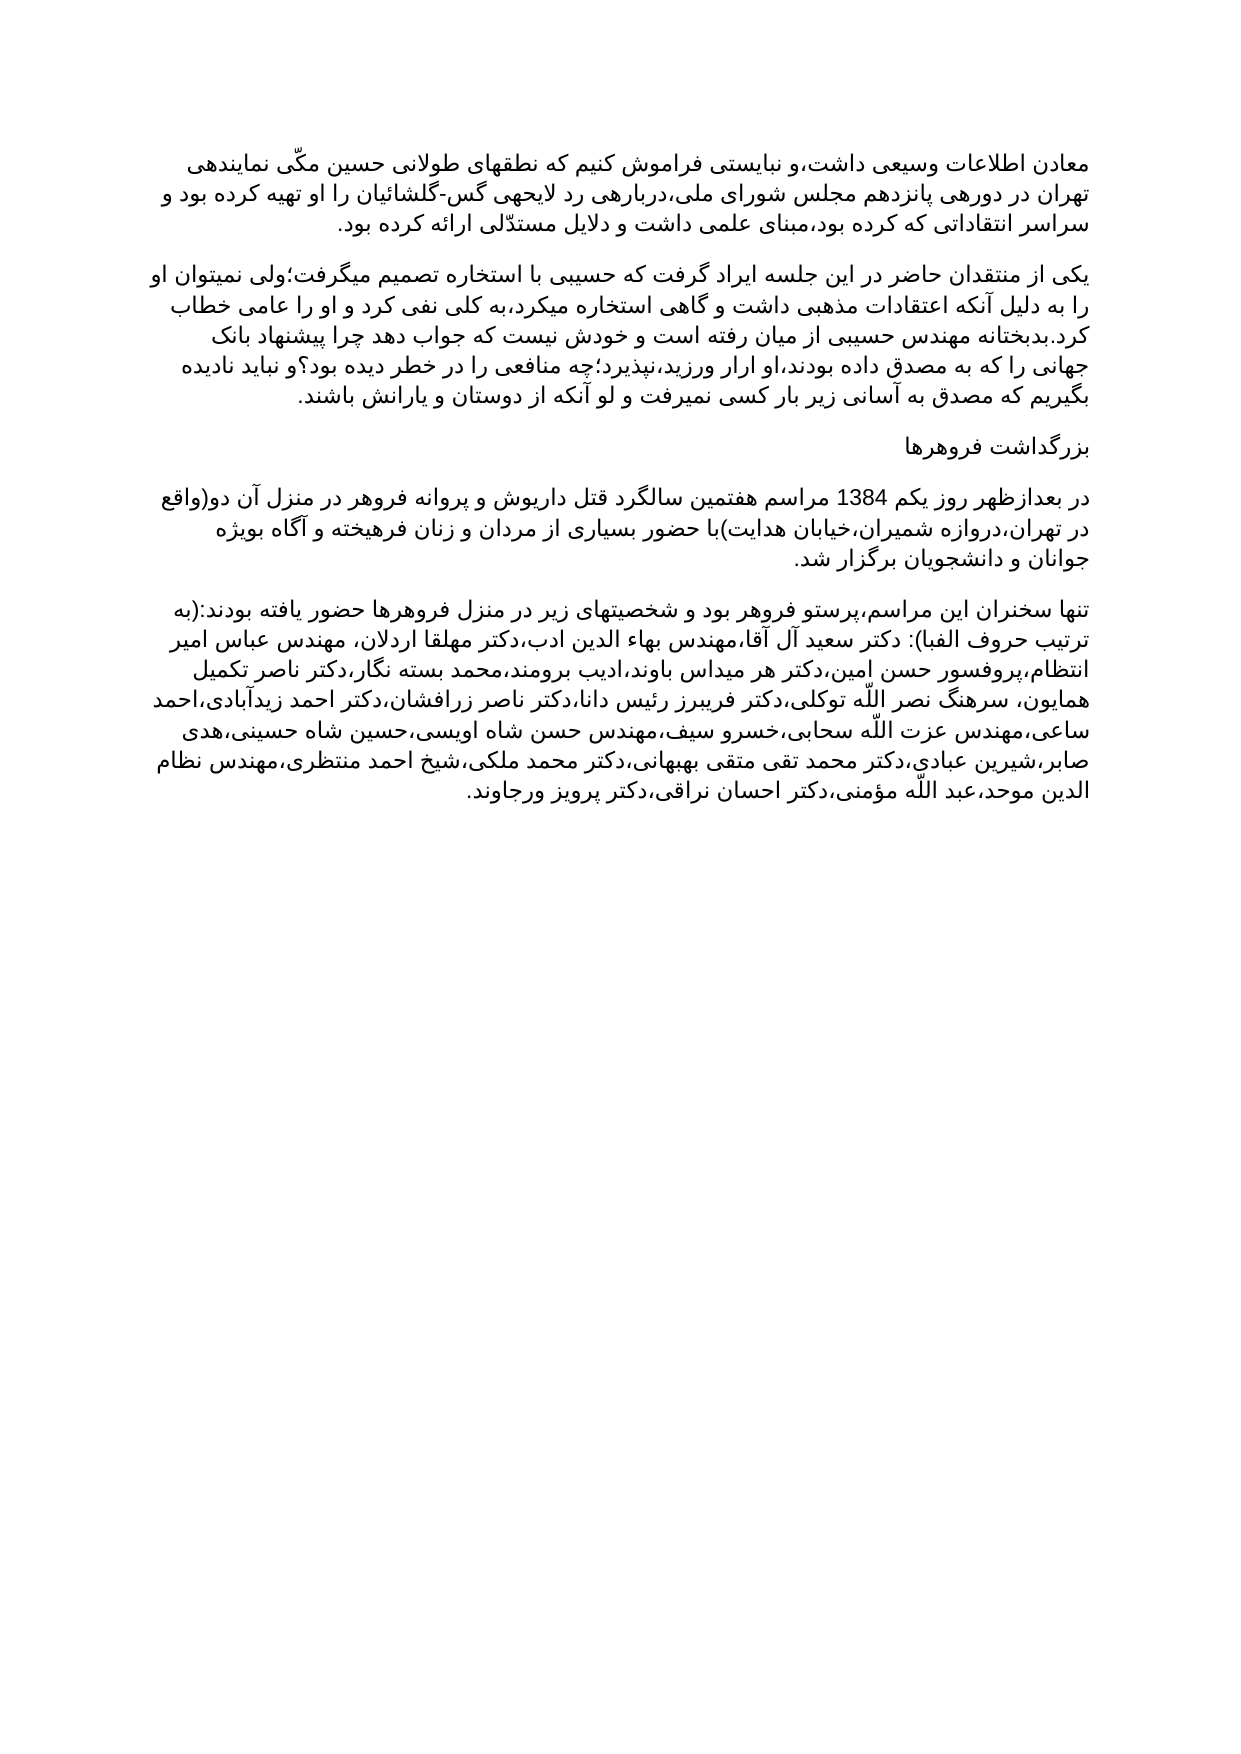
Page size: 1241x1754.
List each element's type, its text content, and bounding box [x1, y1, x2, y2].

text در بعدازظهر روز یکم 1384 مراسم هفتمین سالگرد قتل‏ داریوش و پروانه فروهر در منزل آن دو(واقع در تهران،دروازه‏ شمیران،خیابان هدایت)با حضور بسیاری از مردان و زنان‏ فرهیخته و آگاه بویژه جوانان و دانشجویان برگزار شد. [150, 484, 1090, 571]
text یکی از منتقدان حاضر در این جلسه ایراد گرفت که حسیبی با استخاره تصمیم می‏گرفت؛ولی نمی‏توان او را به دلیل آن‏که‏ اعتقادات مذهبی داشت و گاهی استخاره می‏کرد،به کلی نفی کرد و او را عامی خطاب کرد.بدبختانه مهندس حسیبی از میان رفته است‏ و خودش نیست که جواب دهد چرا پیشنهاد بانک جهانی را که به‏ مصدق داده بودند،او ارار ورزید،نپذیرد؛چه منافعی را در خطر دیده بود؟و نباید نادیده بگیریم که مصدق به آسانی زیر بار کسی‏ نمی‏رفت و لو آن‏که از دوستان و یارانش باشند. [150, 261, 1090, 409]
text تنها سخنران این مراسم،پرستو فروهر بود و شخصیت‏های‏ زیر در منزل فروهرها حضور یافته بودند:(به ترتیب حروف الفبا): دکتر سعید آل آقا،مهندس بهاء الدین ادب،دکتر مه‏لقا اردلان، مهندس عباس امیر انتظام،پروفسور حسن امین،دکتر هر میداس‏ باوند،ادیب برومند،محمد بسته نگار،دکتر ناصر تکمیل همایون، سرهنگ نصر اللّه توکلی،دکتر فریبرز رئیس دانا،دکتر ناصر زرافشان،دکتر احمد زیدآبادی،احمد ساعی،مهندس عزت اللّه‏ سحابی،خسرو سیف،مهندس حسن شاه اویسی،حسین‏ شاه حسینی،هدی صابر،شیرین عبادی،دکتر محمد تقی متقی‏ بهبهانی،دکتر محمد ملکی،شیخ احمد منتظری،مهندس‏ نظام الدین موحد،عبد اللّه مؤمنی،دکتر احسان نراقی،دکتر پرویز ورجاوند. [150, 596, 1090, 803]
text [150, 150, 1090, 237]
text بزرگداشت فروهرها [150, 433, 1090, 460]
